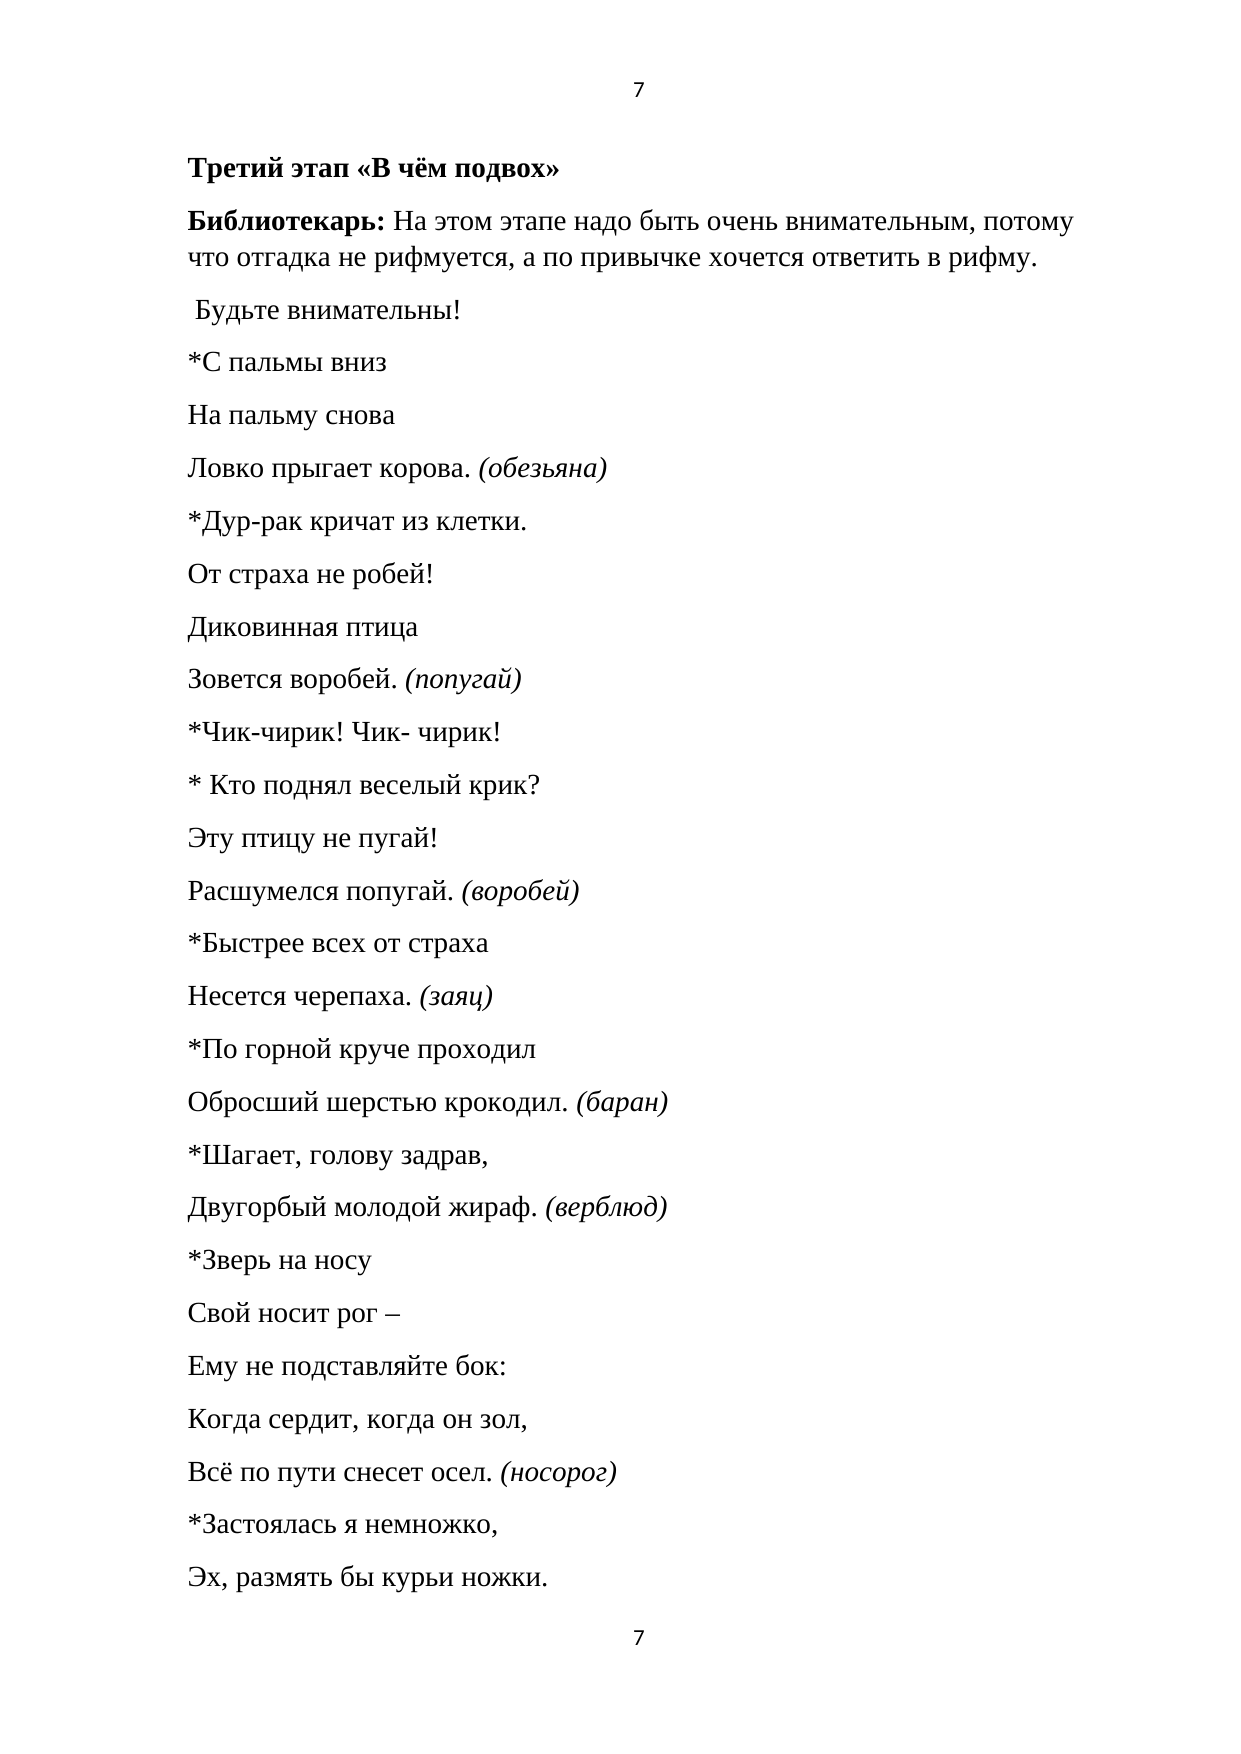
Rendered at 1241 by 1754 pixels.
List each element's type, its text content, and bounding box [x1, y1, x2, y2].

text Обросший шерстью крокодил. (баран) [187, 1084, 1090, 1117]
text *Шагает, голову задрав, [187, 1137, 1090, 1170]
text *Дур-рак кричат из клетки. [187, 503, 1090, 537]
text *Застоялась я немножко, [187, 1506, 1090, 1540]
text От страха не робей! [187, 556, 1090, 589]
text * Кто поднял веселый крик? [187, 767, 1090, 801]
text Библиотекарь: На этом этапе надо быть очень внимательным, потому что отгадка не рифмуется, а по привычке хочется ответить в рифму. [187, 203, 1090, 272]
text Эту птицу не пугай! [187, 820, 1090, 853]
text Когда сердит, когда он зол, [187, 1401, 1090, 1434]
text Ему не подставляйте бок: [187, 1348, 1090, 1382]
text Диковинная птица [187, 609, 1090, 642]
text *Зверь на носу [187, 1242, 1090, 1276]
text На пальму снова [187, 397, 1090, 431]
text *По горной круче проходил [187, 1031, 1090, 1065]
text Ловко прыгает корова. (обезьяна) [187, 450, 1090, 484]
text Эх, размять бы курьи ножки. [187, 1559, 1090, 1593]
text *С пальмы вниз [187, 344, 1090, 378]
text Расшумелся попугай. (воробей) [187, 873, 1090, 906]
text Несется черепаха. (заяц) [187, 978, 1090, 1012]
text Третий этап «В чём подвох» [187, 150, 1090, 183]
text Зовется воробей. (попугай) [187, 661, 1090, 695]
text Всё по пути снесет осел. (носорог) [187, 1454, 1090, 1487]
text *Быстрее всех от страха [187, 926, 1090, 959]
text *Чик-чирик! Чик- чирик! [187, 714, 1090, 748]
text Будьте внимательны! [187, 292, 1090, 325]
text Двугорбый молодой жираф. (верблюд) [187, 1189, 1090, 1223]
text Свой носит рог – [187, 1295, 1090, 1329]
